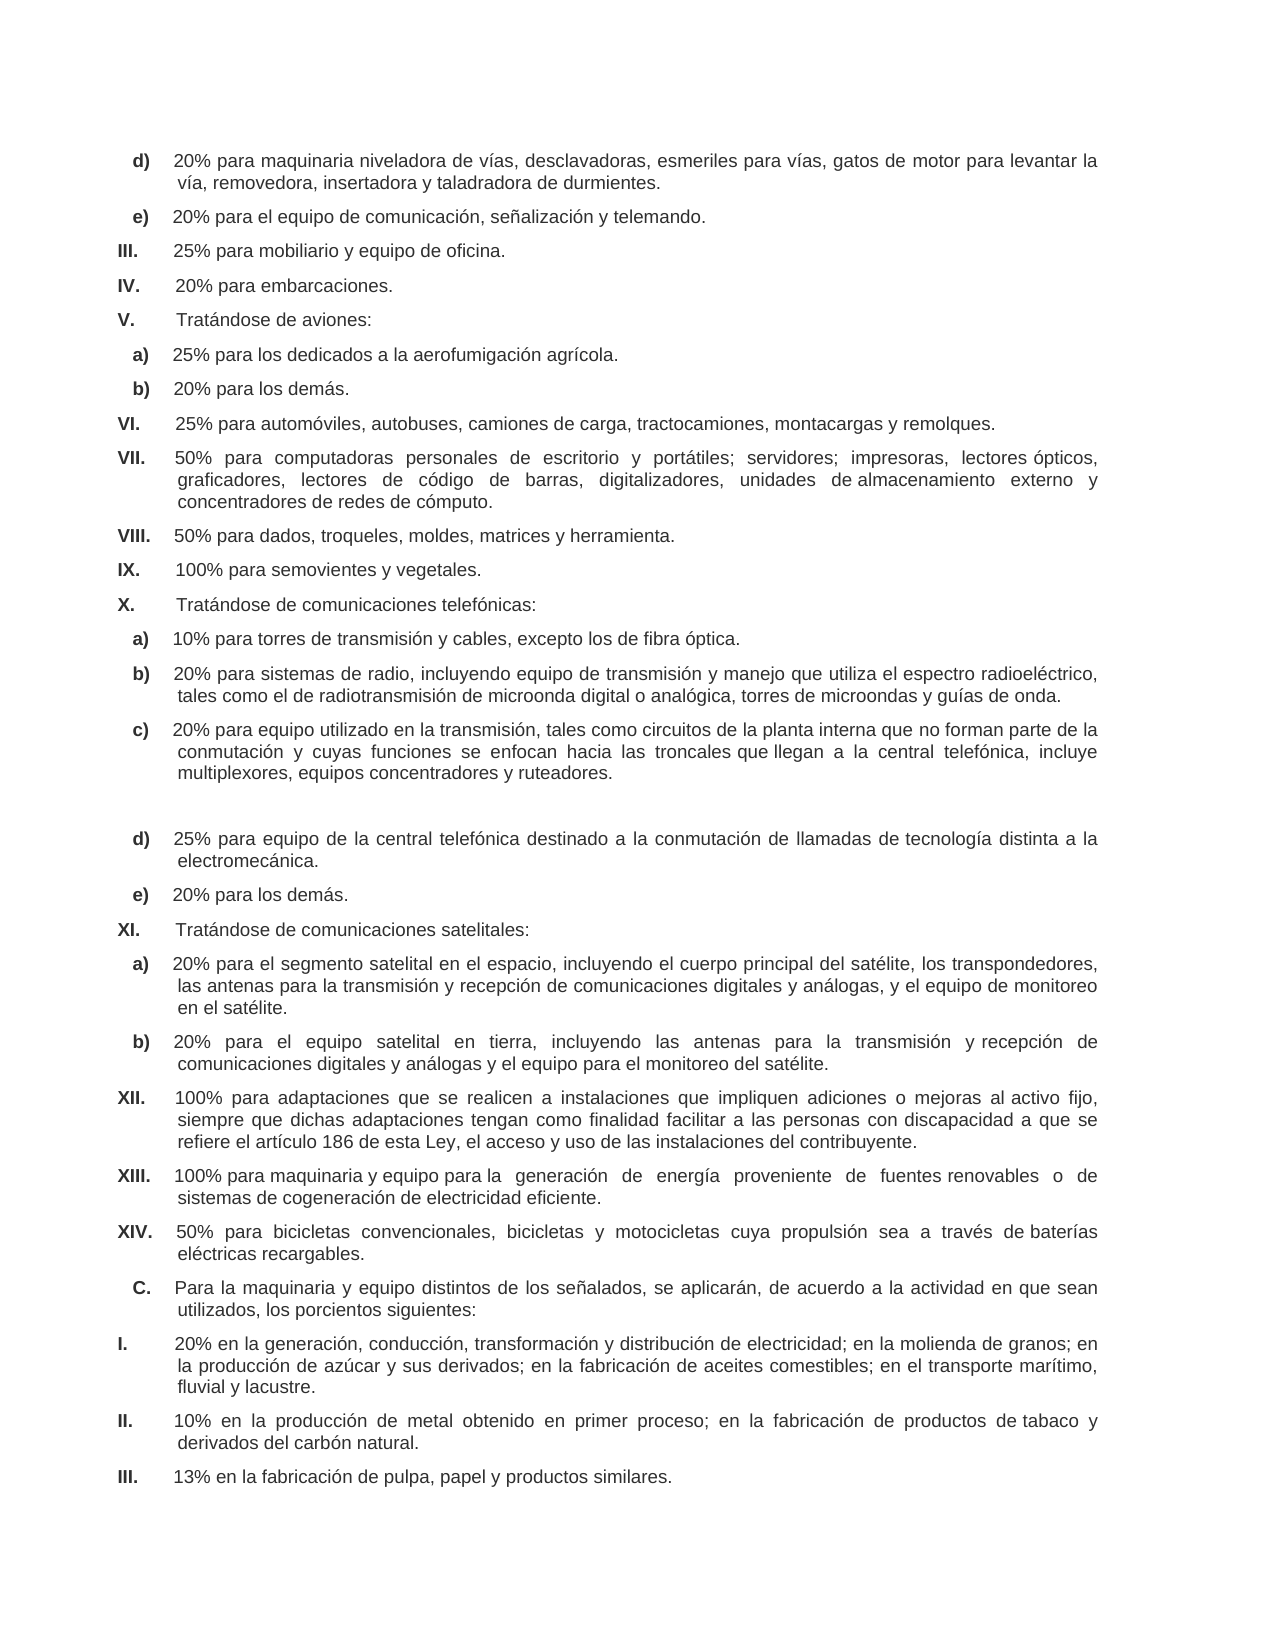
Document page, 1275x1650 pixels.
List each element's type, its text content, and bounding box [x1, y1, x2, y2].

text VII. 50% para computadoras personales de escritorio y portátiles; servidores; impresoras, lectores ópticos, graficadores, lectores de código de barras, digitalizadores, unidades de almacenamiento externo y concentradores de redes de cómputo. [117, 445, 1098, 512]
text I. 20% en la generación, conducción, transformación y distribución de electricidad; en la molienda de granos; en la producción de azúcar y sus derivados; en la fabricación de aceites comestibles; en el transporte marítimo, fluvial y lacustre. [117, 1331, 1098, 1398]
text e) 20% para los demás. [132, 882, 1098, 906]
text XI. Tratándose de comunicaciones satelitales: [117, 917, 1098, 941]
text b) 20% para el equipo satelital en tierra, incluyendo las antenas para la transmisión y recepción de comunicaciones digitales y análogas y el equipo para el monitoreo del satélite. [132, 1029, 1098, 1074]
text IV. 20% para embarcaciones. [117, 273, 1098, 297]
text d) 25% para equipo de la central telefónica destinado a la conmutación de llamadas de tecnología distinta a la electromecánica. [132, 826, 1098, 872]
text a) 10% para torres de transmisión y cables, excepto los de fibra óptica. [132, 626, 1098, 650]
text III. 25% para mobiliario y equipo de oficina. [117, 238, 1098, 262]
text C. Para la maquinaria y equipo distintos de los señalados, se aplicarán, de acuerdo a la actividad en que sean utilizados, los porcientos siguientes: [132, 1274, 1098, 1320]
text VI. 25% para automóviles, autobuses, camiones de carga, tractocamiones, montacargas y remolques. [117, 411, 1098, 434]
text a) 20% para el segmento satelital en el espacio, incluyendo el cuerpo principal del satélite, los transpondedores, las antenas para la transmisión y recepción de comunicaciones digitales y análogas, y el equipo de monitoreo en el satélite. [132, 951, 1098, 1018]
text a) 25% para los dedicados a la aerofumigación agrícola. [132, 342, 1098, 366]
text XIII. 100% para maquinaria y equipo para la generación de energía proveniente de fuentes renovables o de sistemas de cogeneración de electricidad eficiente. [117, 1162, 1098, 1208]
text c) 20% para equipo utilizado en la transmisión, tales como circuitos de la planta interna que no forman parte de la conmutación y cuyas funciones se enfocan hacia las troncales que llegan a la central telefónica, incluye multiplexores, equipos concentradores y ruteadores. [132, 717, 1098, 784]
text XII. 100% para adaptaciones que se realicen a instalaciones que impliquen adiciones o mejoras al activo fijo, siempre que dichas adaptaciones tengan como finalidad facilitar a las personas con discapacidad a que se refiere el artículo 186 de esta Ley, el acceso y uso de las instalaciones del contribuyente. [117, 1085, 1098, 1152]
text e) 20% para el equipo de comunicación, señalización y telemando. [132, 204, 1098, 228]
text d) 20% para maquinaria niveladora de vías, desclavadoras, esmeriles para vías, gatos de motor para levantar la vía, removedora, insertadora y taladradora de durmientes. [132, 148, 1098, 193]
text VIII. 50% para dados, troqueles, moldes, matrices y herramienta. [117, 523, 1098, 547]
text IX. 100% para semovientes y vegetales. [117, 557, 1098, 581]
text b) 20% para sistemas de radio, incluyendo equipo de transmisión y manejo que utiliza el espectro radioeléctrico, tales como el de radiotransmisión de microonda digital o analógica, torres de microondas y guías de onda. [132, 661, 1098, 706]
text X. Tratándose de comunicaciones telefónicas: [117, 592, 1098, 616]
text II. 10% en la producción de metal obtenido en primer proceso; en la fabricación de productos de tabaco y derivados del carbón natural. [117, 1408, 1098, 1454]
text III. 13% en la fabricación de pulpa, papel y productos similares. [117, 1464, 1098, 1488]
text V. Tratándose de aviones: [117, 307, 1098, 331]
text XIV. 50% para bicicletas convencionales, bicicletas y motocicletas cuya propulsión sea a través de baterías eléctricas recargables. [117, 1218, 1098, 1264]
text b) 20% para los demás. [132, 376, 1098, 400]
